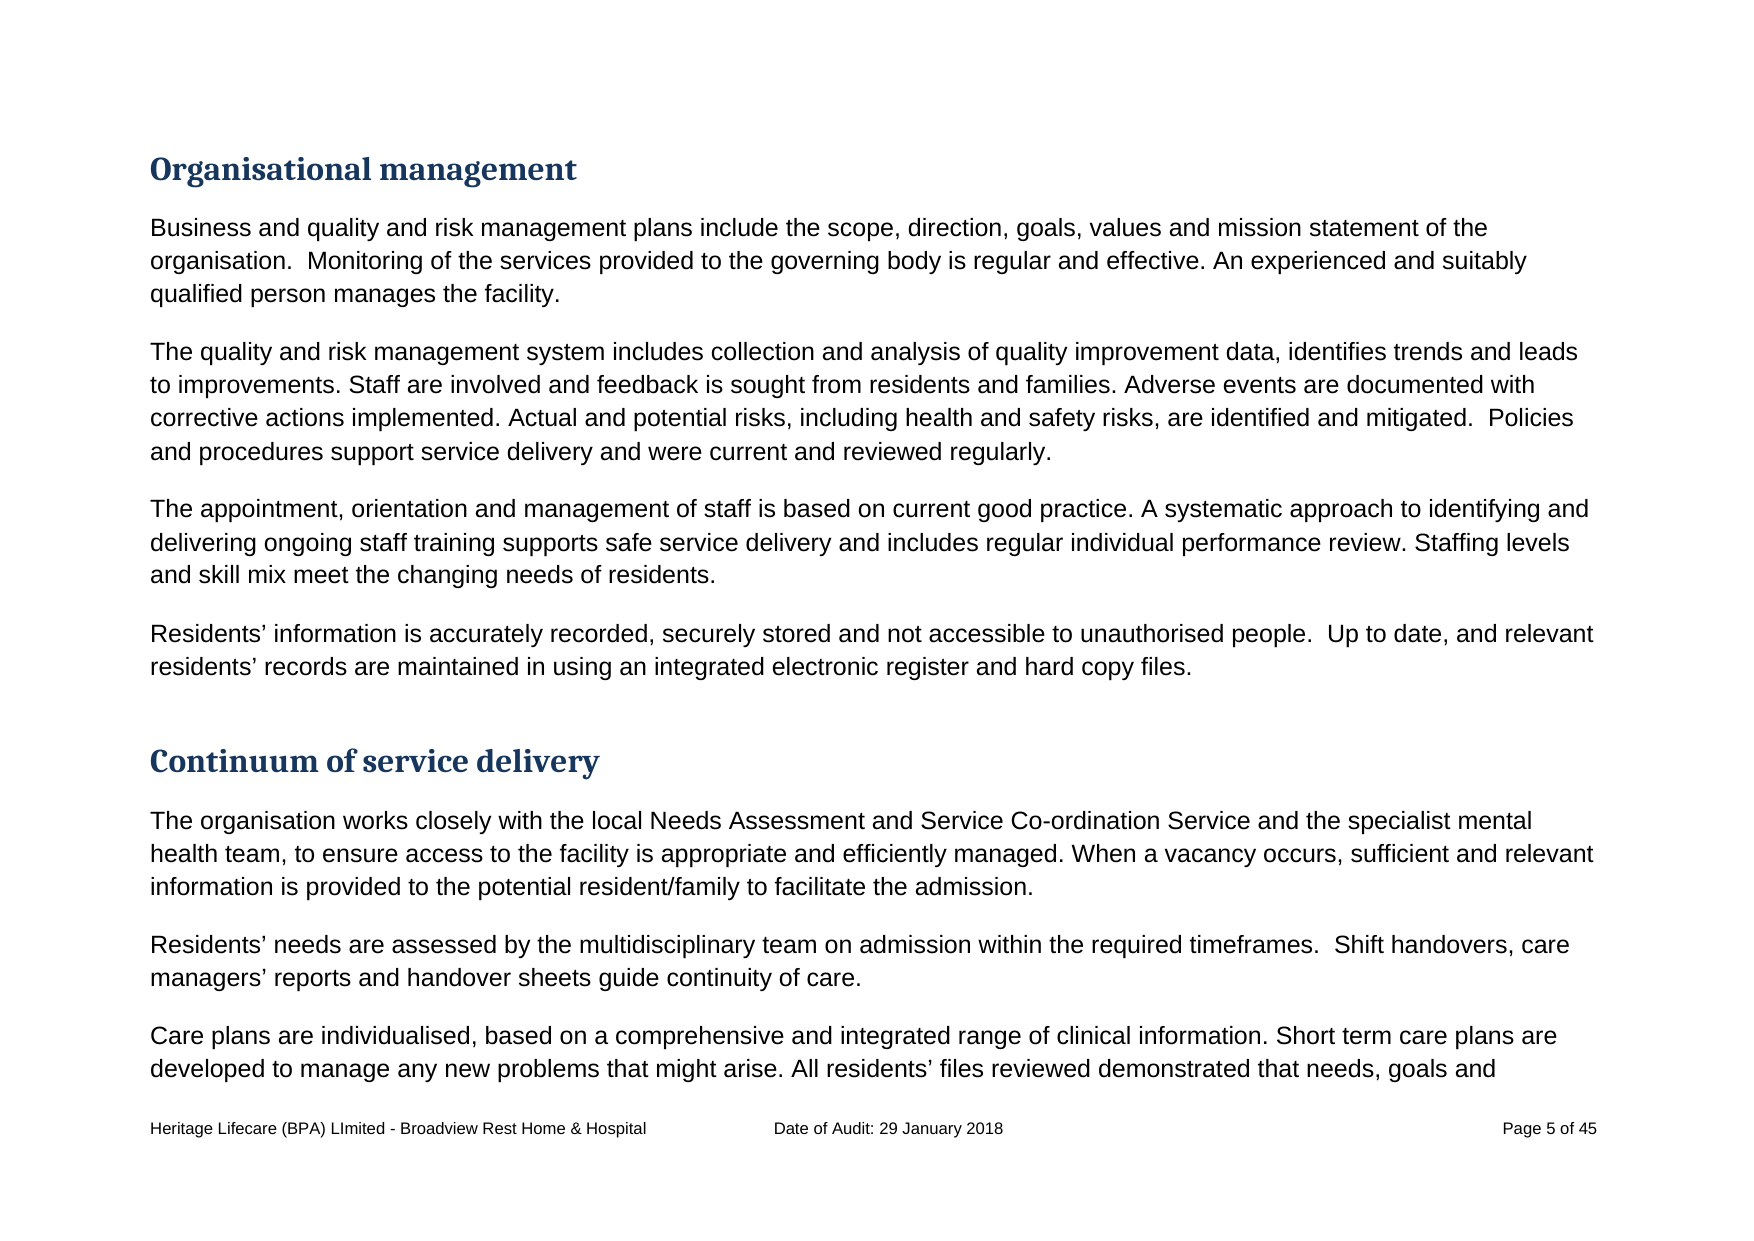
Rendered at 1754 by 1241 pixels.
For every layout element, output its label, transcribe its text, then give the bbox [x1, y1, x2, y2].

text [150, 1021, 1604, 1083]
text The organisation works closely with the local Needs Assessment and Service Co-ordination Service and the specialist mental health team, to ensure access to the facility is appropriate and efficiently managed. When a vacancy occurs, sufficient and relevant information is provided to the potential resident/family to facilitate the admission. [150, 806, 1604, 901]
text Residents’ needs are assessed by the multidisciplinary team on admission within the required timeframes. Shift handovers, care managers’ reports and handover sheets guide continuity of care. [150, 930, 1604, 992]
subtitle Continuum of service delivery [150, 743, 1604, 781]
text The quality and risk management system includes collection and analysis of quality improvement data, identifies trends and leads to improvements. Staff are involved and feedback is sought from residents and families. Adverse events are documented with corrective actions implemented. Actual and potential risks, including health and safety risks, are identified and mitigated. Policies and procedures support service delivery and were current and reviewed regularly. [150, 337, 1604, 465]
text Business and quality and risk management plans include the scope, direction, goals, values and mission statement of the organisation. Monitoring of the services provided to the governing body is regular and effective. An experienced and suitably qualified person manages the facility. [150, 213, 1604, 308]
text Residents’ information is accurately recorded, securely stored and not accessible to unauthorised people. Up to date, and relevant residents’ records are maintained in using an integrated electronic register and hard copy files. [150, 618, 1604, 680]
text The appointment, orientation and management of staff is based on current good practice. A systematic approach to identifying and delivering ongoing staff training supports safe service delivery and includes regular individual performance review. Staffing levels and skill mix meet the changing needs of residents. [150, 494, 1604, 589]
subtitle Organisational management [150, 150, 1604, 188]
